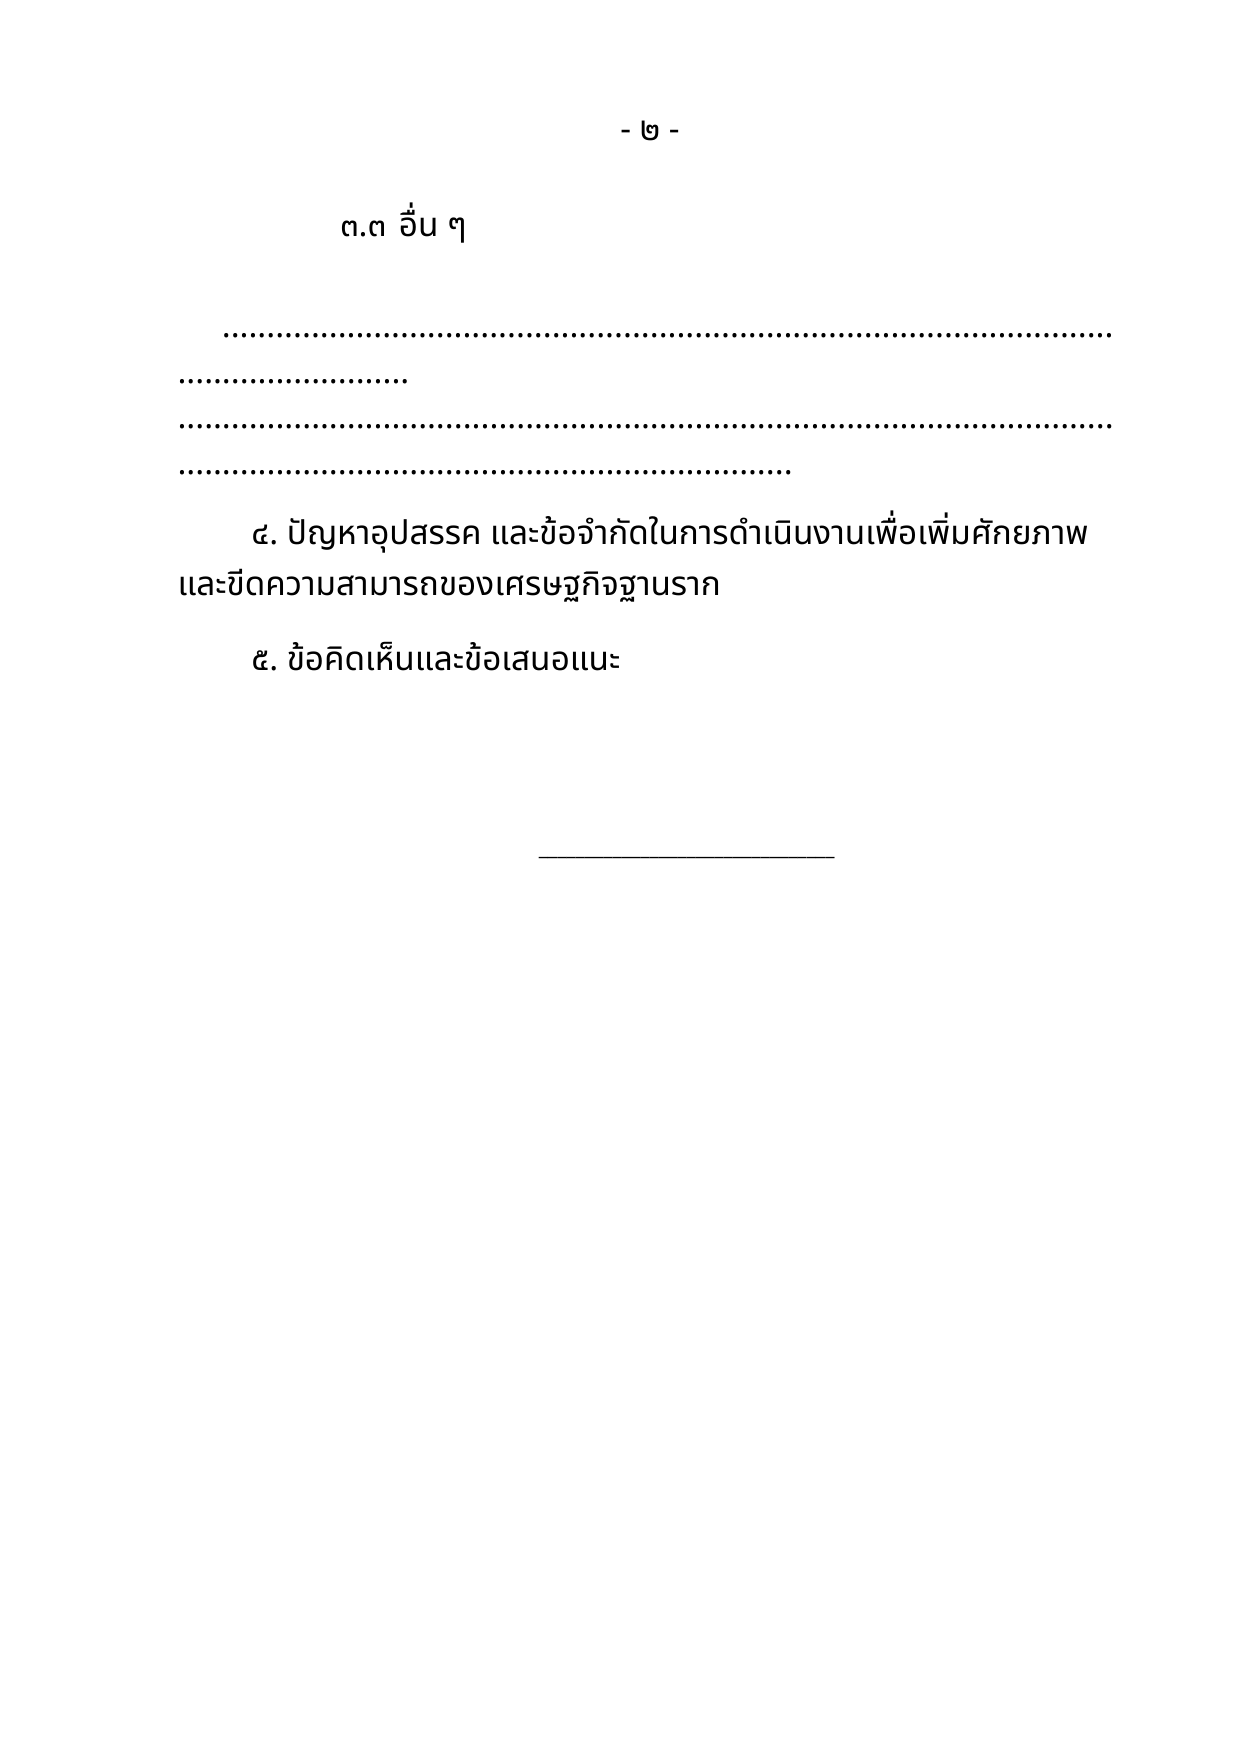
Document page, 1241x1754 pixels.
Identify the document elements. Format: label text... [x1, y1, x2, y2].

text - ๒ - [177, 104, 1122, 155]
text ๕. ข้อคิดเห็นและข้อเสนอแนะ [177, 635, 1122, 686]
text ๔. ปัญหาอุปสรรค และข้อจำกัดในการดำเนินงานเพื่อเพิ่มศักยภาพและขีดความสามารถของเศรษฐกิจฐานราก [177, 509, 1122, 610]
text ________________________________ [177, 833, 1122, 861]
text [177, 393, 1122, 484]
text .............................................................................................................................. [177, 251, 1122, 393]
text ๓.๓ อื่น ๆ [177, 201, 1122, 251]
